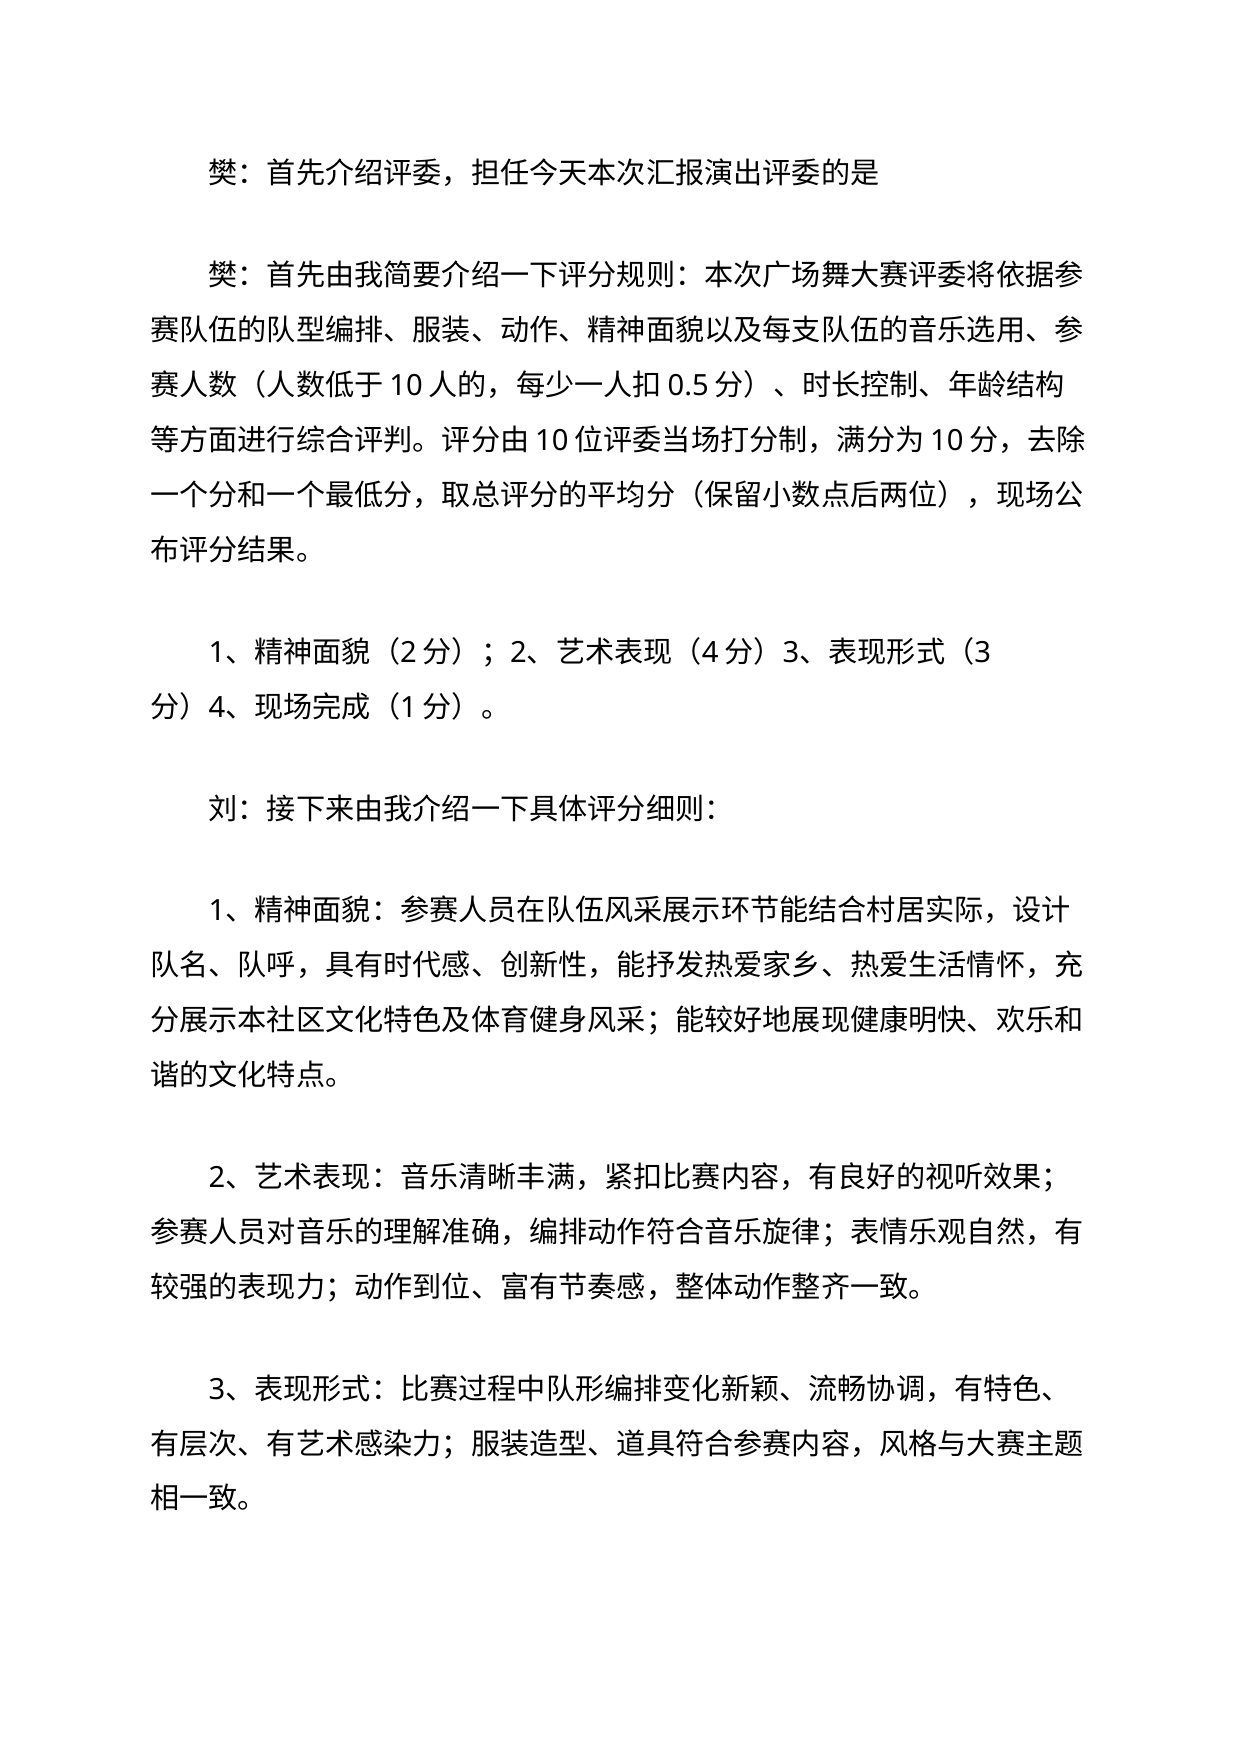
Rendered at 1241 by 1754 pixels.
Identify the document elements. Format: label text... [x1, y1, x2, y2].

text 1、精神面貌：参赛人员在队伍风采展示环节能结合村居实际，设计队名、队呼，具有时代感、创新性，能抒发热爱家乡、热爱生活情怀，充分展示本社区文化特色及体育健身风采；能较好地展现健康明快、欢乐和谐的文化特点。 [150, 887, 1090, 1094]
text 1、精神面貌（2分）；2、艺术表现（4分）3、表现形式（3分）4、现场完成（1分）。 [150, 628, 1090, 726]
text 樊：首先由我简要介绍一下评分规则：本次广场舞大赛评委将依据参赛队伍的队型编排、服装、动作、精神面貌以及每支队伍的音乐选用、参赛人数（人数低于10人的，每少一人扣0.5分）、时长控制、年龄结构等方面进行综合评判。评分由10位评委当场打分制，满分为10分，去除一个分和一个最低分，取总评分的平均分（保留小数点后两位），现场公布评分结果。 [150, 252, 1090, 569]
text 樊：首先介绍评委，担任今天本次汇报演出评委的是 [150, 150, 1090, 192]
text 3、表现形式：比赛过程中队形编排变化新颖、流畅协调，有特色、有层次、有艺术感染力；服装造型、道具符合参赛内容，风格与大赛主题相一致。 [150, 1365, 1090, 1517]
text 2、艺术表现：音乐清晰丰满，紧扣比赛内容，有良好的视听效果；参赛人员对音乐的理解准确，编排动作符合音乐旋律；表情乐观自然，有较强的表现力；动作到位、富有节奏感，整体动作整齐一致。 [150, 1153, 1090, 1306]
text 刘：接下来由我介绍一下具体评分细则： [150, 785, 1090, 827]
